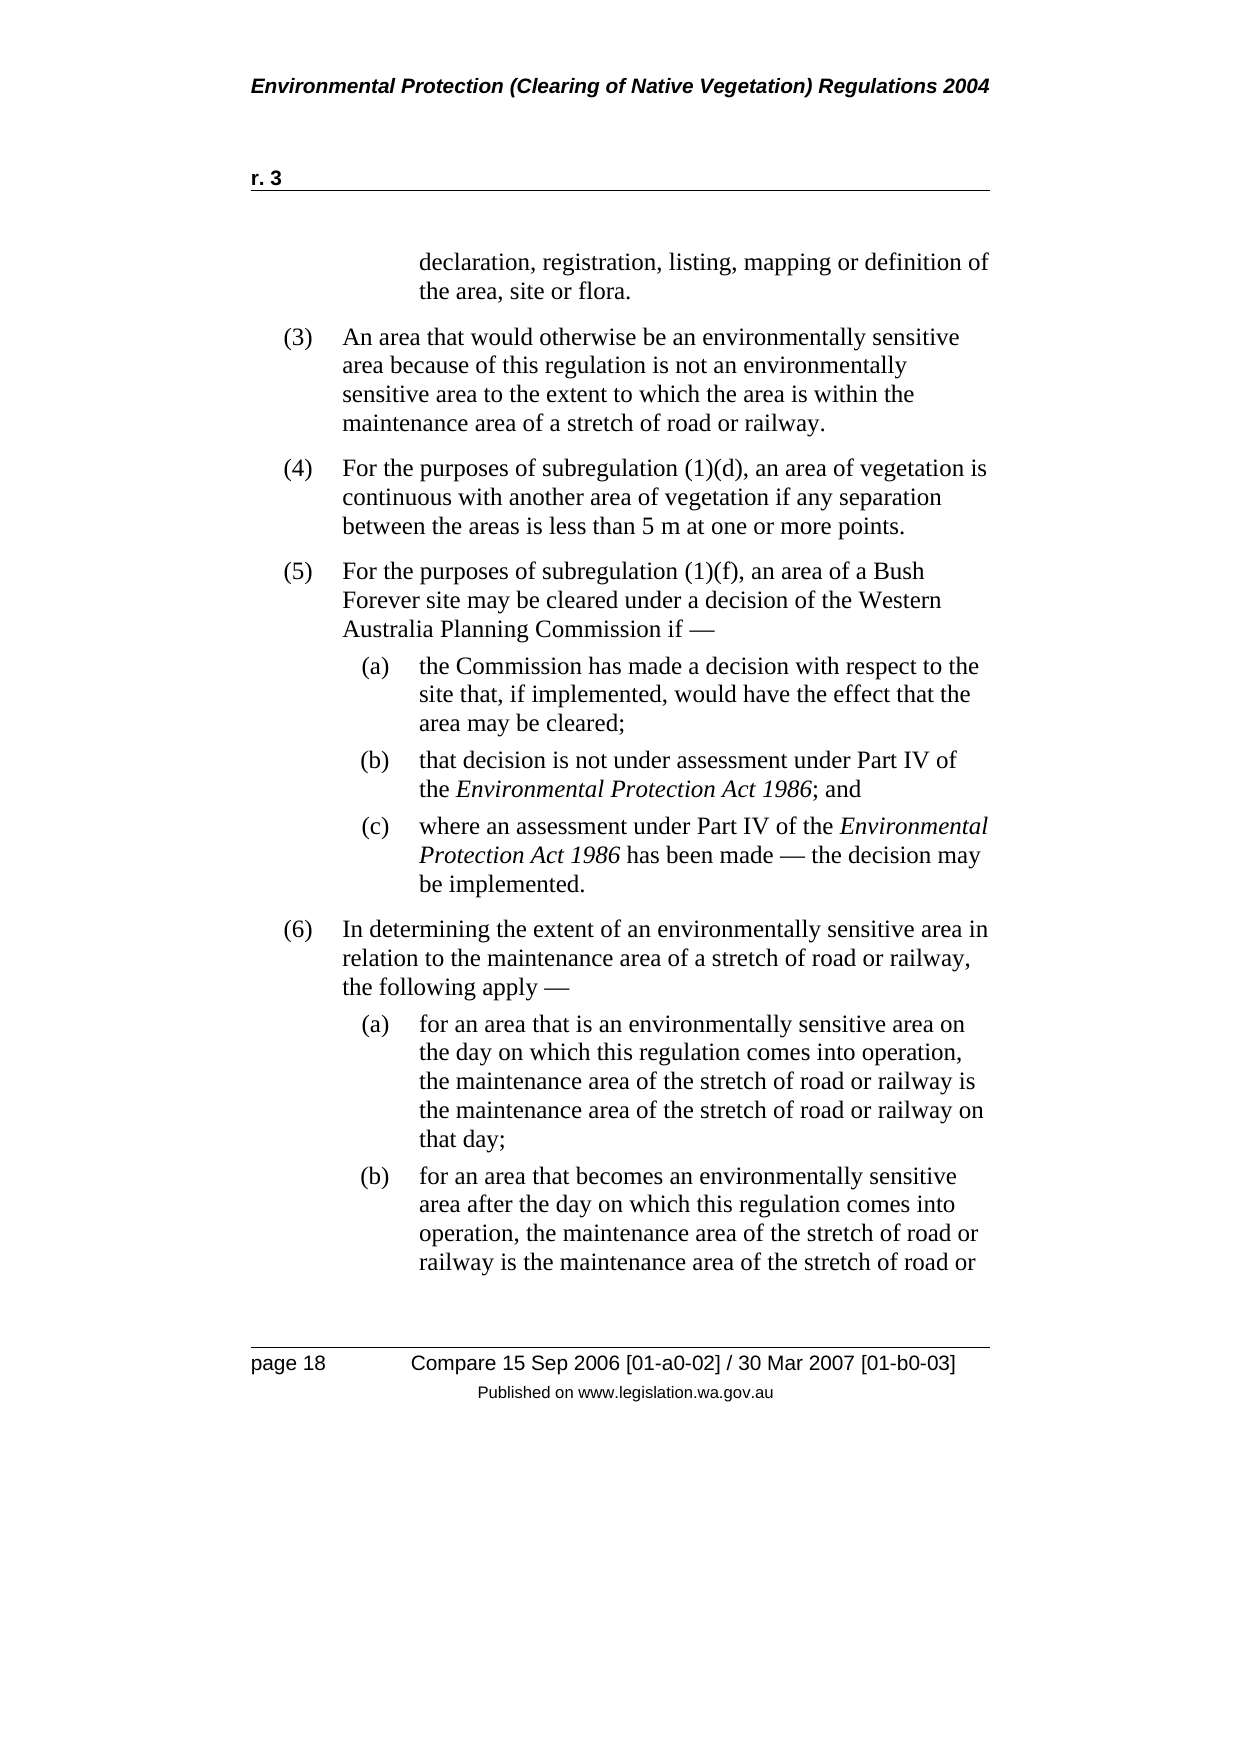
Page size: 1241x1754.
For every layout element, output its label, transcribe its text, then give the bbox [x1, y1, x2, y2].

text (6) In determining the extent of an environmentally sensitive area in relation to the maintenance area of a stretch of road or railway, the following apply — [251, 914, 990, 1000]
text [251, 247, 990, 305]
text (b) that decision is not under assessment under Part IV of the Environmental Protection Act 1986; and [251, 745, 990, 803]
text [251, 1161, 990, 1276]
text (a) the Commission has made a decision with respect to the site that, if implemented, would have the effect that the area may be cleared; [251, 651, 990, 737]
text (3) An area that would otherwise be an environmentally sensitive area because of this regulation is not an environmentally sensitive area to the extent to which the area is within the maintenance area of a stretch of road or railway. [251, 322, 990, 437]
text (5) For the purposes of subregulation (1)(f), an area of a Bush Forever site may be cleared under a decision of the Western Australia Planning Commission if — [251, 556, 990, 642]
text (a) for an area that is an environmentally sensitive area on the day on which this regulation comes into operation, the maintenance area of the stretch of road or railway is the maintenance area of the stretch of road or railway on that day; [251, 1009, 990, 1152]
text (c) where an assessment under Part IV of the Environmental Protection Act 1986 has been made — the decision may be implemented. [251, 811, 990, 897]
text (4) For the purposes of subregulation (1)(d), an area of vegetation is continuous with another area of vegetation if any separation between the areas is less than 5 m at one or more points. [251, 453, 990, 539]
